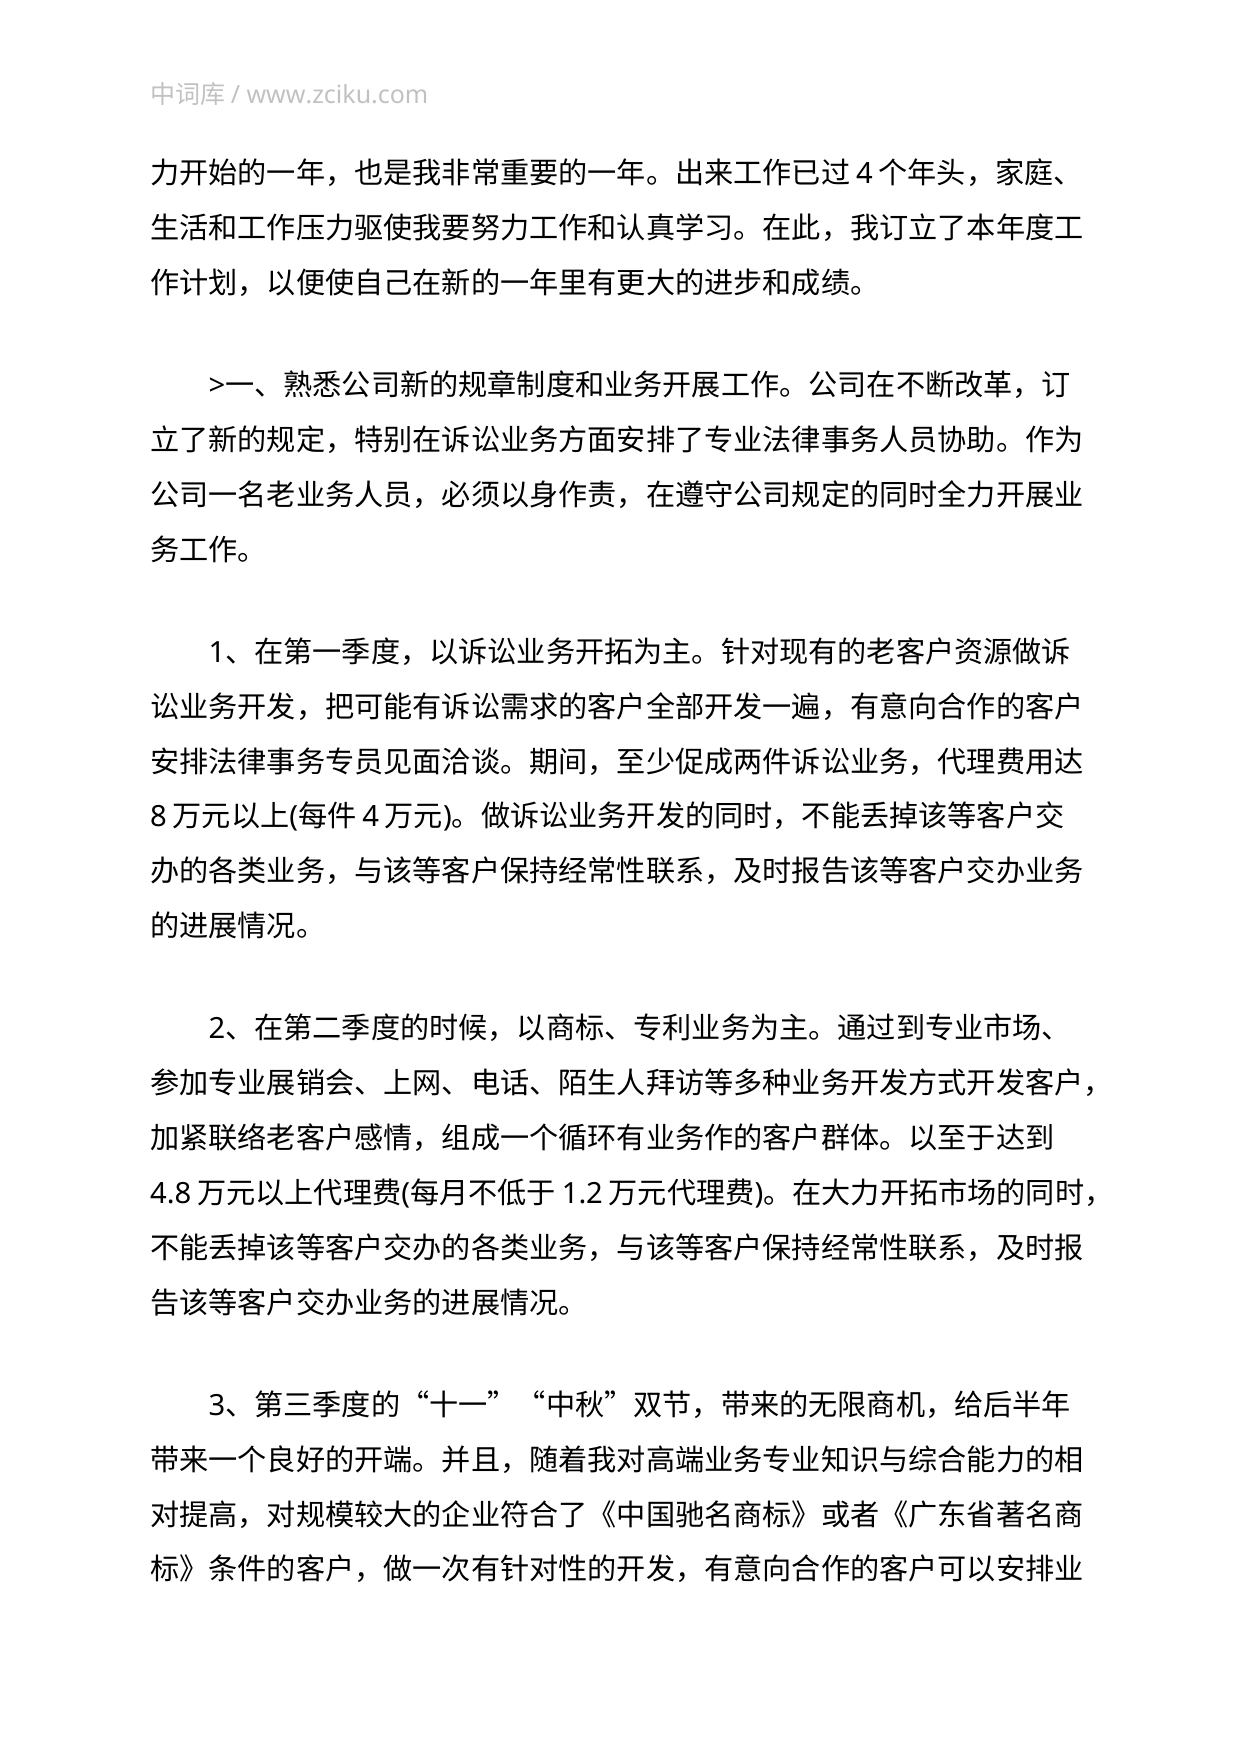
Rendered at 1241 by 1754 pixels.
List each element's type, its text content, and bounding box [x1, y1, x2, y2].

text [150, 150, 1090, 302]
text >一、熟悉公司新的规章制度和业务开展工作。公司在不断改革，订立了新的规定，特别在诉讼业务方面安排了专业法律事务人员协助。作为公司一名老业务人员，必须以身作责，在遵守公司规定的同时全力开展业务工作。 [150, 362, 1090, 569]
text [150, 1381, 1090, 1588]
text 1、在第一季度，以诉讼业务开拓为主。针对现有的老客户资源做诉讼业务开发，把可能有诉讼需求的客户全部开发一遍，有意向合作的客户安排法律事务专员见面洽谈。期间，至少促成两件诉讼业务，代理费用达8万元以上(每件4万元)。做诉讼业务开发的同时，不能丢掉该等客户交办的各类业务，与该等客户保持经常性联系，及时报告该等客户交办业务的进展情况。 [150, 628, 1090, 945]
text 2、在第二季度的时候，以商标、专利业务为主。通过到专业市场、参加专业展销会、上网、电话、陌生人拜访等多种业务开发方式开发客户，加紧联络老客户感情，组成一个循环有业务作的客户群体。以至于达到4.8万元以上代理费(每月不低于1.2万元代理费)。在大力开拓市场的同时，不能丢掉该等客户交办的各类业务，与该等客户保持经常性联系，及时报告该等客户交办业务的进展情况。 [150, 1005, 1090, 1322]
